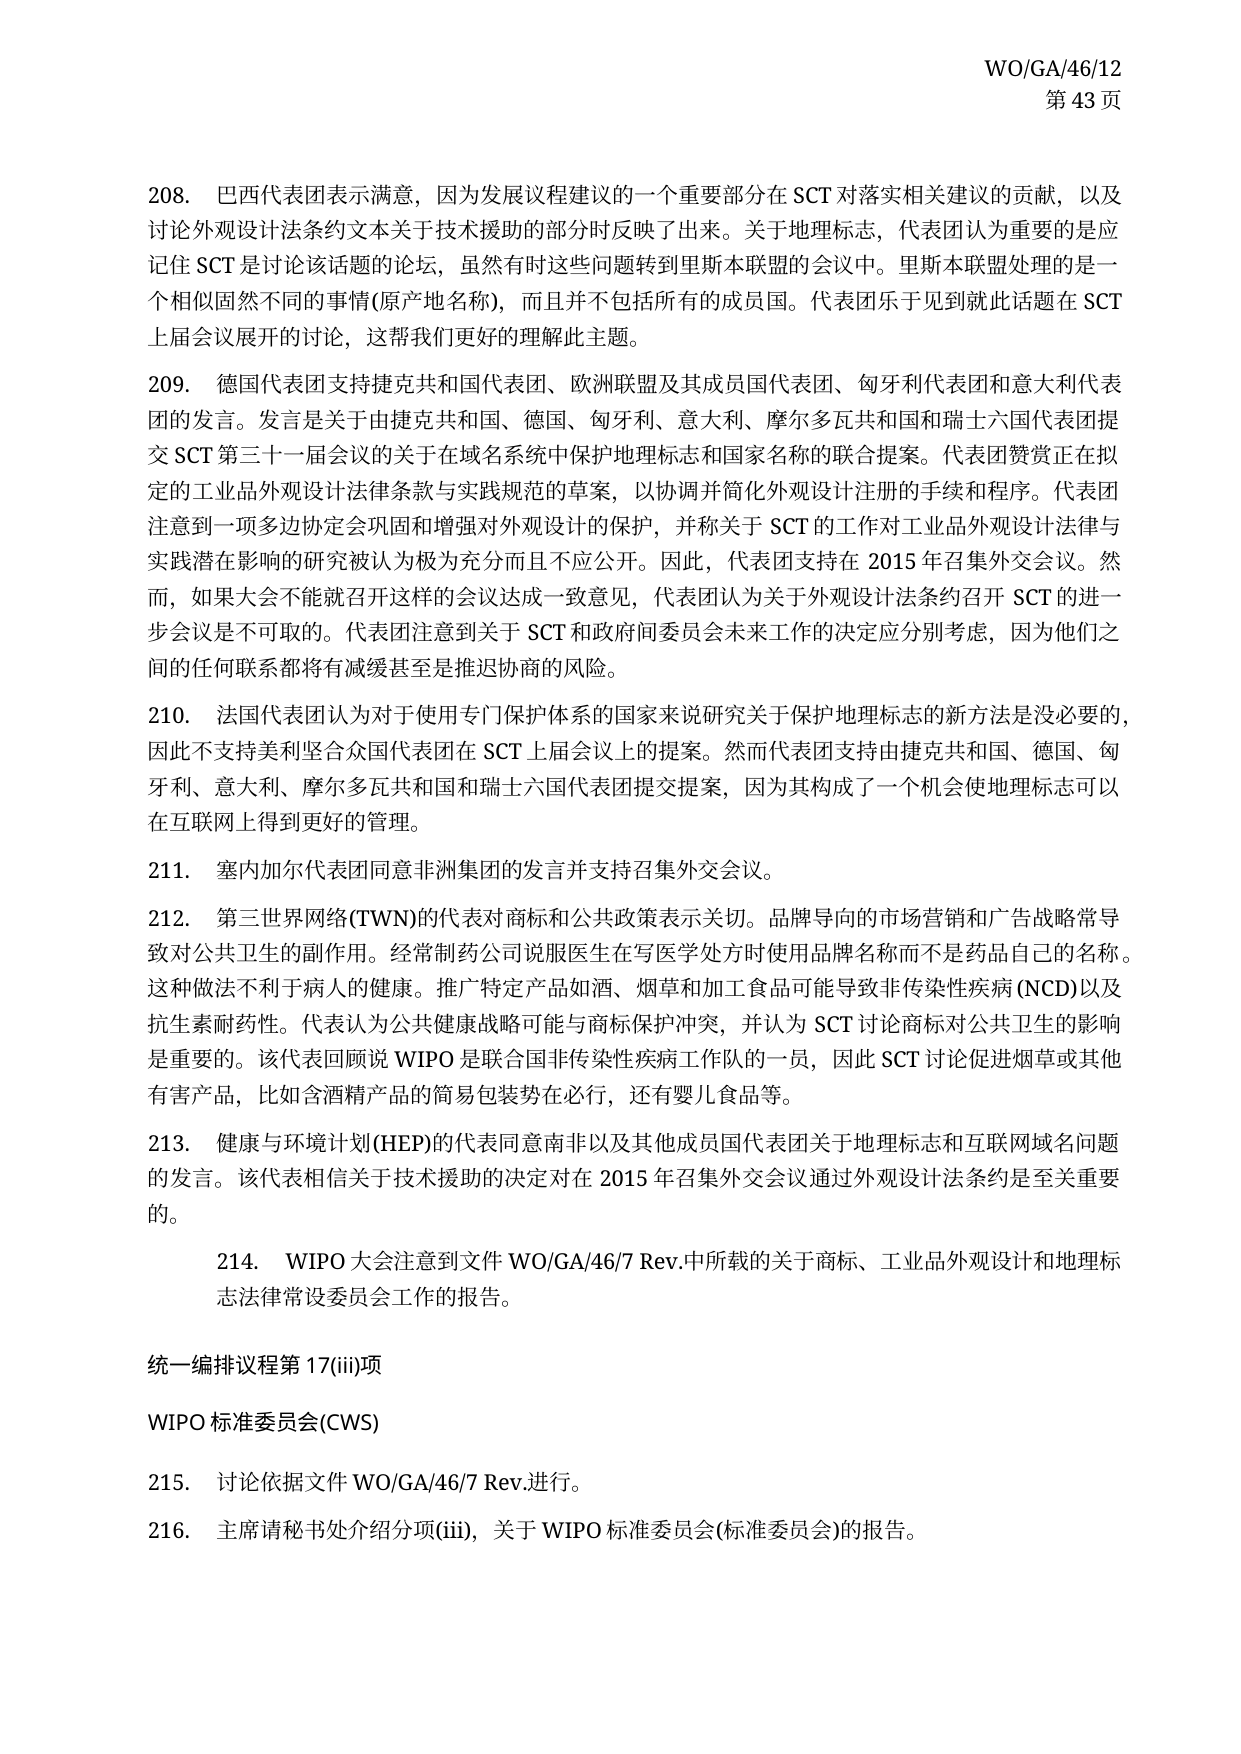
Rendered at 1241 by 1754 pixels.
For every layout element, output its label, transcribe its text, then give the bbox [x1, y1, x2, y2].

list 健康与环境计划(HEP)的代表同意南非以及其他成员国代表团关于地理标志和互联网域名问题的发言。该代表相信关于技术援助的决定对在2015年召集外交会议通过外观设计法条约是至关重要的。 [148, 1122, 1122, 1228]
list 德国代表团支持捷克共和国代表团、欧洲联盟及其成员国代表团、匈牙利代表团和意大利代表团的发言。发言是关于由捷克共和国、德国、匈牙利、意大利、摩尔多瓦共和国和瑞士六国代表团提交SCT第三十一届会议的关于在域名系统中保护地理标志和国家名称的联合提案。代表团赞赏正在拟定的工业品外观设计法律条款与实践规范的草案，以协调并简化外观设计注册的手续和程序。代表团注意到一项多边协定会巩固和增强对外观设计的保护，并称关于SCT的工作对工业品外观设计法律与实践潜在影响的研究被认为极为充分而且不应公开。因此，代表团支持在2015年召集外交会议。然而，如果大会不能就召开这样的会议达成一致意见，代表团认为关于外观设计法条约召开SCT的进一步会议是不可取的。代表团注意到关于SCT和政府间委员会未来工作的决定应分别考虑，因为他们之间的任何联系都将有减缓甚至是推迟协商的风险。 [148, 364, 1122, 682]
text WIPO标准委员会(CWS) [148, 1393, 1122, 1437]
text 统一编排议程第17(iii)项 [148, 1337, 1122, 1380]
list 法国代表团认为对于使用专门保护体系的国家来说研究关于保护地理标志的新方法是没必要的，因此不支持美利坚合众国代表团在SCT上届会议上的提案。然而代表团支持由捷克共和国、德国、匈牙利、意大利、摩尔多瓦共和国和瑞士六国代表团提交提案，因为其构成了一个机会使地理标志可以在互联网上得到更好的管理。 [148, 695, 1122, 837]
list 讨论依据文件WO/GA/46/7 Rev.进行。 [148, 1462, 1122, 1497]
list 巴西代表团表示满意，因为发展议程建议的一个重要部分在SCT对落实相关建议的贡献，以及讨论外观设计法条约文本关于技术援助的部分时反映了出来。关于地理标志，代表团认为重要的是应记住SCT是讨论该话题的论坛，虽然有时这些问题转到里斯本联盟的会议中。里斯本联盟处理的是一个相似固然不同的事情(原产地名称)，而且并不包括所有的成员国。代表团乐于见到就此话题在SCT上届会议展开的讨论，这帮我们更好的理解此主题。 [148, 174, 1122, 351]
list WIPO大会注意到文件WO/GA/46/7 Rev.中所载的关于商标、工业品外观设计和地理标志法律常设委员会工作的报告。 [216, 1241, 1122, 1312]
list 主席请秘书处介绍分项(iii)，关于WIPO标准委员会(标准委员会)的报告。 [148, 1509, 1122, 1545]
list 塞内加尔代表团同意非洲集团的发言并支持召集外交会议。 [148, 849, 1122, 884]
list 第三世界网络(TWN)的代表对商标和公共政策表示关切。品牌导向的市场营销和广告战略常导致对公共卫生的副作用。经常制药公司说服医生在写医学处方时使用品牌名称而不是药品自己的名称。这种做法不利于病人的健康。推广特定产品如酒、烟草和加工食品可能导致非传染性疾病(NCD)以及抗生素耐药性。代表认为公共健康战略可能与商标保护冲突，并认为SCT讨论商标对公共卫生的影响是重要的。该代表回顾说WIPO是联合国非传染性疾病工作队的一员，因此SCT讨论促进烟草或其他有害产品，比如含酒精产品的简易包装势在必行，还有婴儿食品等。 [148, 897, 1122, 1109]
